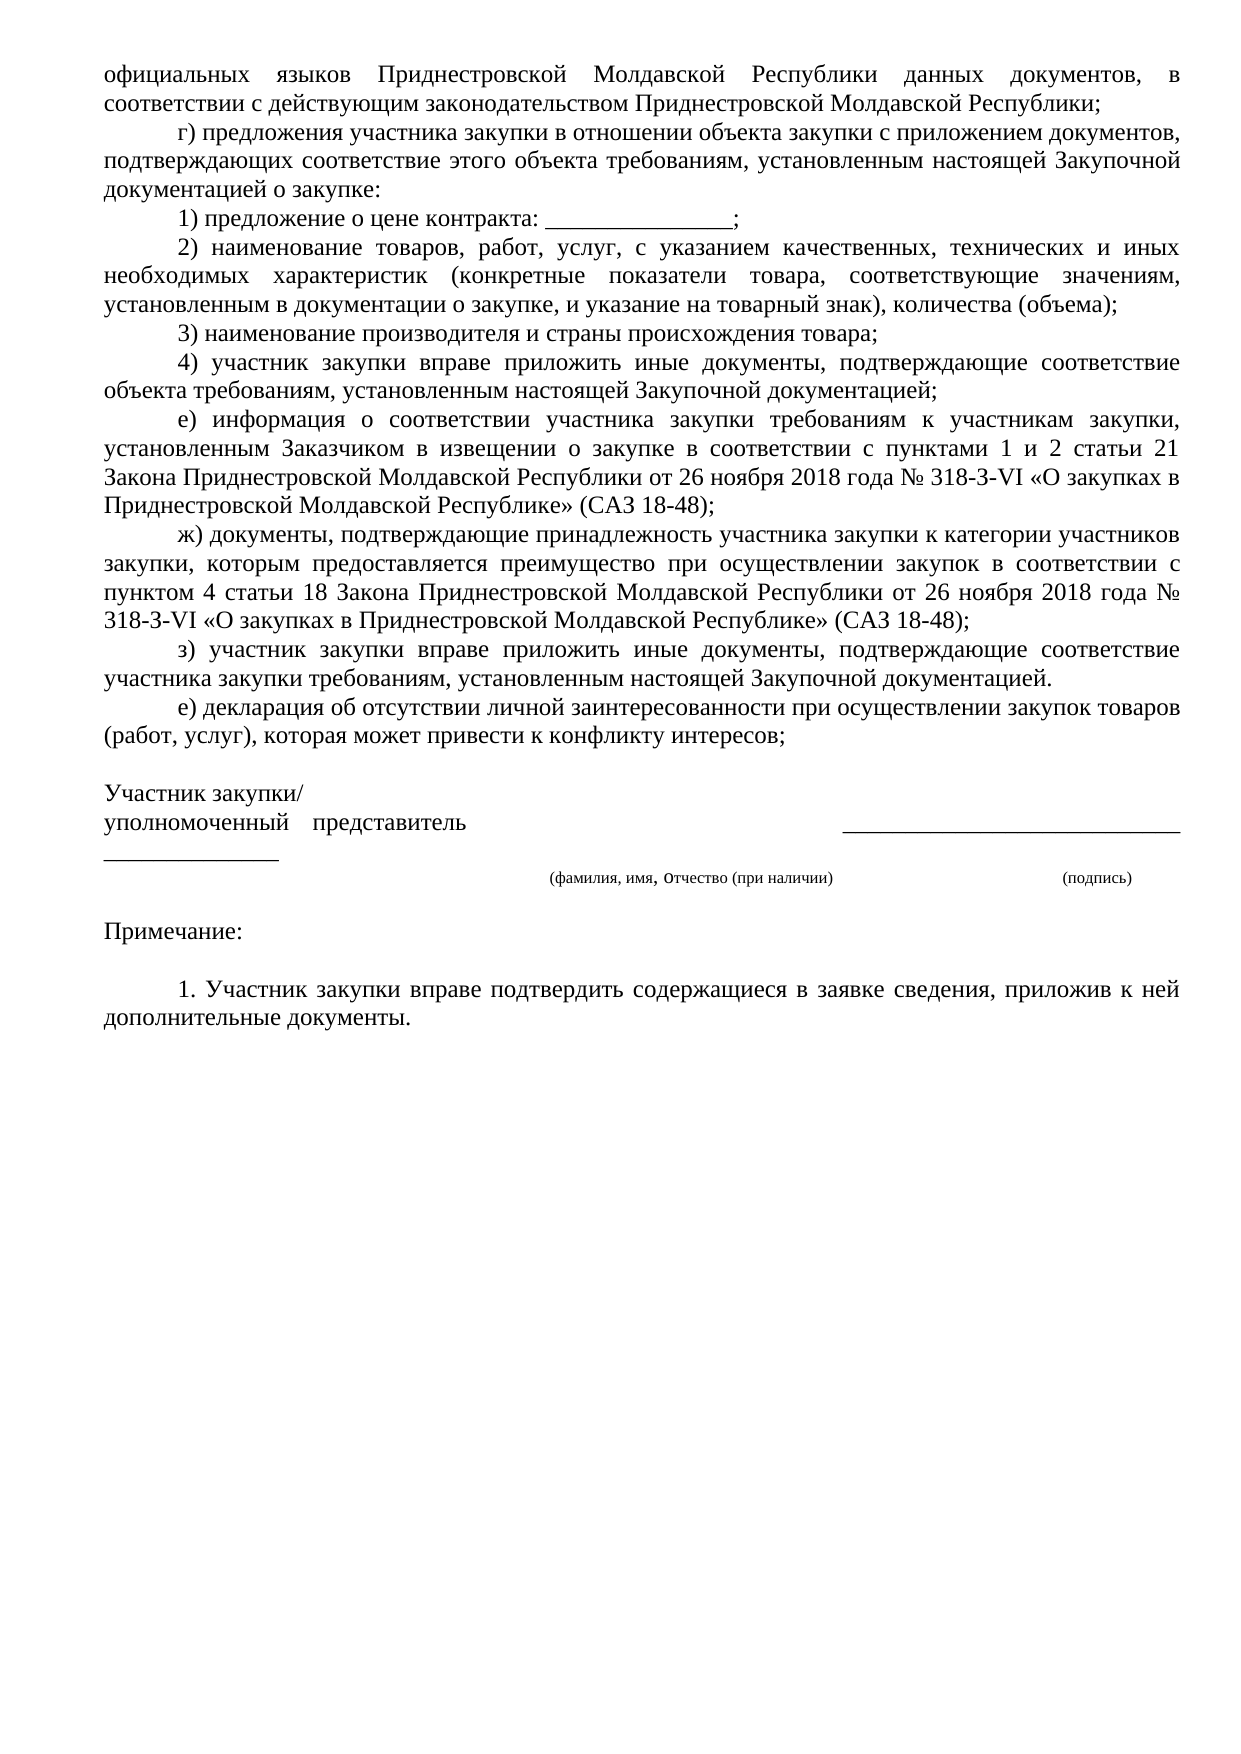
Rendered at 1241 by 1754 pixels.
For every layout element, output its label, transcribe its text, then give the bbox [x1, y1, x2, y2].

text уполномоченный представитель ___________________________ ______________ [103, 807, 1181, 864]
text 3) наименование производителя и страны происхождения товара; [103, 318, 1181, 347]
text г) предложения участника закупки в отношении объекта закупки с приложением документов, подтверждающих соответствие этого объекта требованиям, установленным настоящей Закупочной документацией о закупке: [103, 117, 1181, 203]
text Примечание: [103, 916, 1181, 945]
text ж) документы, подтверждающие принадлежность участника закупки к категории участников закупки, которым предоставляется преимущество при осуществлении закупок в соответствии с пунктом 4 статьи 18 Закона Приднестровской Молдавской Республики от 26 ноября 2018 года № 318-З-VI «О закупках в Приднестровской Молдавской Республике» (САЗ 18-48); [103, 519, 1181, 634]
text 4) участник закупки вправе приложить иные документы, подтверждающие соответствие объекта требованиям, установленным настоящей Закупочной документацией; [103, 347, 1181, 404]
text (фамилия, имя, отчество (при наличии) (подпись) [103, 864, 1181, 888]
text 1. Участник закупки вправе подтвердить содержащиеся в заявке сведения, приложив к ней дополнительные документы. [103, 974, 1181, 1031]
text е) декларация об отсутствии личной заинтересованности при осуществлении закупок товаров (работ, услуг), которая может привести к конфликту интересов; [103, 692, 1181, 749]
text Участник закупки/ [103, 778, 1181, 807]
text е) информация о соответствии участника закупки требованиям к участникам закупки, установленным Заказчиком в извещении о закупке в соответствии с пунктами 1 и 2 статьи 21 Закона Приднестровской Молдавской Республики от 26 ноября 2018 года № 318-З-VI «О закупках в Приднестровской Молдавской Республике» (САЗ 18-48); [103, 404, 1181, 519]
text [103, 59, 1181, 117]
text 1) предложение о цене контракта: _______________; [103, 203, 1181, 232]
text 2) наименование товаров, работ, услуг, с указанием качественных, технических и иных необходимых характеристик (конкретные показатели товара, соответствующие значениям, установленным в документации о закупке, и указание на товарный знак), количества (объема); [103, 232, 1181, 318]
text з) участник закупки вправе приложить иные документы, подтверждающие соответствие участника закупки требованиям, установленным настоящей Закупочной документацией. [103, 634, 1181, 692]
